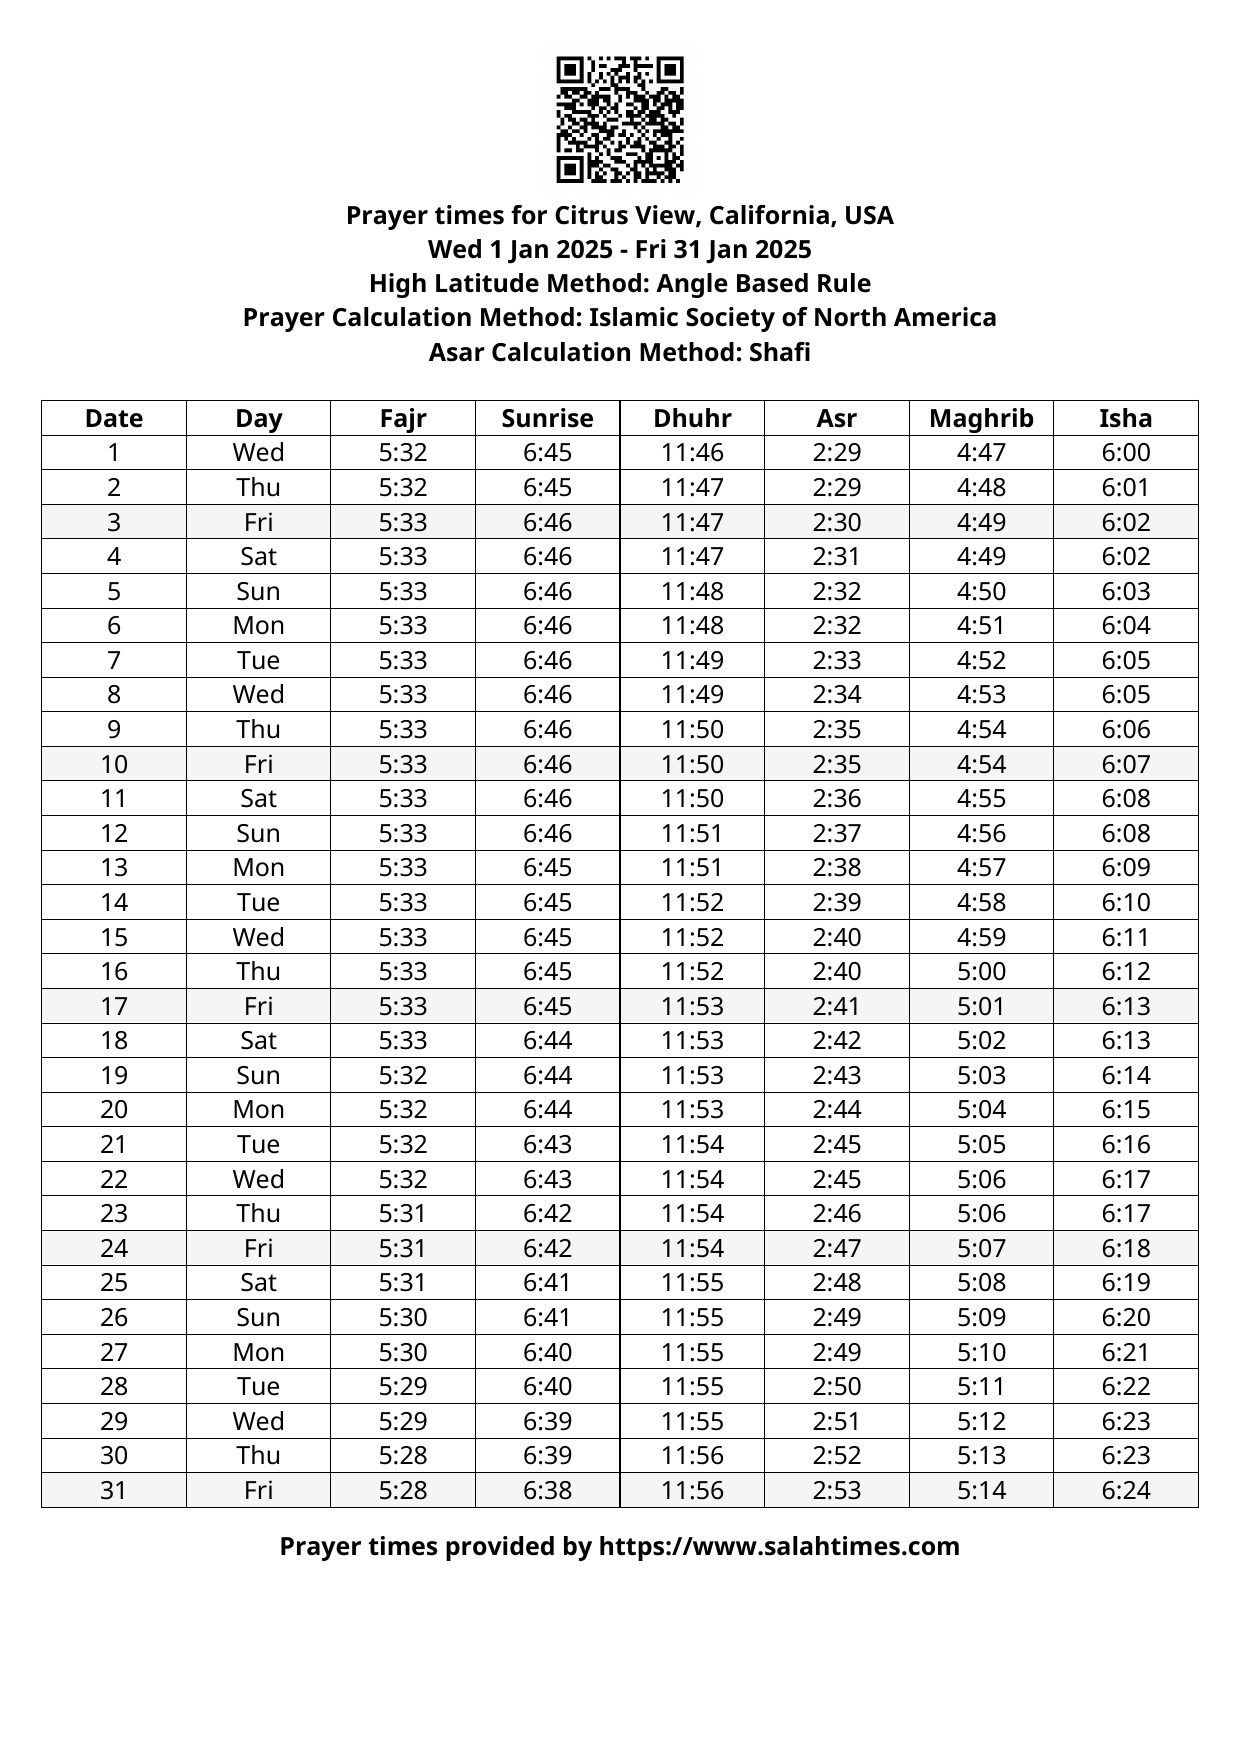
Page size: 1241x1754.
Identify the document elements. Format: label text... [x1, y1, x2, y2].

table_cell 6:43 [476, 1127, 619, 1161]
table_cell 23 [42, 1196, 186, 1230]
table_cell 11:55 [621, 1335, 764, 1368]
table_cell 5:33 [331, 574, 475, 607]
table_header Isha [1054, 401, 1198, 434]
table_cell 5:03 [910, 1058, 1053, 1092]
table_cell 5:33 [331, 712, 475, 746]
table_cell 21 [42, 1127, 186, 1161]
table_cell 6:39 [476, 1439, 619, 1472]
table_cell 5:13 [910, 1439, 1053, 1472]
table_cell 11:55 [621, 1369, 764, 1403]
table_cell 2:46 [765, 1196, 909, 1230]
table_cell 2:31 [765, 539, 909, 573]
table_cell 6:13 [1054, 989, 1198, 1022]
table_cell 5:33 [331, 954, 475, 988]
table_cell 2:34 [765, 678, 909, 711]
table_cell Sat [187, 539, 330, 573]
table_cell 2:32 [765, 609, 909, 642]
table_cell 5:31 [331, 1196, 475, 1230]
table_cell 31 [42, 1473, 186, 1507]
table_cell 5:32 [331, 1093, 475, 1126]
text Prayer Calculation Method: Islamic Society of North America [42, 300, 1198, 334]
table_cell 28 [42, 1369, 186, 1403]
table_cell 6:40 [476, 1369, 619, 1403]
table_cell Tue [187, 885, 330, 919]
table_cell 4:56 [910, 816, 1053, 849]
table_cell 5:12 [910, 1404, 1053, 1437]
table_cell 6:45 [476, 436, 619, 469]
table_cell 5:30 [331, 1300, 475, 1334]
table_cell 5:29 [331, 1369, 475, 1403]
table_cell 6:44 [476, 1058, 619, 1092]
table_cell 11:46 [621, 436, 764, 469]
table_cell 2:42 [765, 1024, 909, 1057]
table_cell 5:00 [910, 954, 1053, 988]
table_cell 5:14 [910, 1473, 1053, 1507]
table_header Dhuhr [621, 401, 764, 434]
table_header Maghrib [910, 401, 1053, 434]
table_cell 7 [42, 643, 186, 677]
table_cell 6:02 [1054, 539, 1198, 573]
table_cell Thu [187, 712, 330, 746]
table_cell 4:51 [910, 609, 1053, 642]
table_cell 6:46 [476, 609, 619, 642]
table_cell 2:36 [765, 781, 909, 815]
table_cell 6:17 [1054, 1162, 1198, 1195]
table_cell 6:06 [1054, 712, 1198, 746]
table_cell 2:47 [765, 1231, 909, 1264]
table_cell 6:46 [476, 816, 619, 849]
table_cell 6:42 [476, 1231, 619, 1264]
table_cell 2:49 [765, 1335, 909, 1368]
table_cell 6:46 [476, 781, 619, 815]
table_cell 2:37 [765, 816, 909, 849]
table_cell 6:03 [1054, 574, 1198, 607]
table_cell 2:40 [765, 920, 909, 953]
table_cell Tue [187, 1369, 330, 1403]
table_cell 6:24 [1054, 1473, 1198, 1507]
table_cell 11:48 [621, 574, 764, 607]
table_cell 11:54 [621, 1162, 764, 1195]
table_cell 6:18 [1054, 1231, 1198, 1264]
table_cell 5:01 [910, 989, 1053, 1022]
table_cell Fri [187, 989, 330, 1022]
table_cell 11:49 [621, 678, 764, 711]
table_cell 5:32 [331, 1162, 475, 1195]
table_cell 15 [42, 920, 186, 953]
table_cell 24 [42, 1231, 186, 1264]
table_cell 5:33 [331, 1024, 475, 1057]
table_cell 2:39 [765, 885, 909, 919]
table_cell 4:47 [910, 436, 1053, 469]
table_cell 16 [42, 954, 186, 988]
table_header Day [187, 401, 330, 434]
table_cell 12 [42, 816, 186, 849]
table_cell Wed [187, 436, 330, 469]
table_cell 6:45 [476, 954, 619, 988]
table_cell 2:44 [765, 1093, 909, 1126]
table_cell 2:50 [765, 1369, 909, 1403]
table_cell 11:53 [621, 989, 764, 1022]
table_cell 10 [42, 747, 186, 780]
table_cell 5:33 [331, 747, 475, 780]
table_cell 6:46 [476, 574, 619, 607]
table_cell 6:08 [1054, 781, 1198, 815]
table_cell 6:09 [1054, 851, 1198, 884]
table_cell 11:55 [621, 1266, 764, 1299]
table_cell 1 [42, 436, 186, 469]
table_cell Sat [187, 1266, 330, 1299]
table_cell Sun [187, 1300, 330, 1334]
table_cell 6:05 [1054, 643, 1198, 677]
table_cell 4:52 [910, 643, 1053, 677]
table_cell Mon [187, 851, 330, 884]
table_cell 6:15 [1054, 1093, 1198, 1126]
table_cell 6:14 [1054, 1058, 1198, 1092]
table_cell 6:10 [1054, 885, 1198, 919]
table_cell 5:33 [331, 781, 475, 815]
table_cell Sun [187, 1058, 330, 1092]
table_cell 5:32 [331, 1127, 475, 1161]
table_cell Fri [187, 505, 330, 538]
table_cell 5:32 [331, 470, 475, 504]
table_cell 11:52 [621, 954, 764, 988]
table_cell 11:55 [621, 1404, 764, 1437]
table_cell 6:04 [1054, 609, 1198, 642]
table_cell 5:31 [331, 1231, 475, 1264]
table_cell 6:40 [476, 1335, 619, 1368]
table_cell 6:20 [1054, 1300, 1198, 1334]
table_cell 11:50 [621, 712, 764, 746]
table_cell Sat [187, 1024, 330, 1057]
table_header Fajr [331, 401, 475, 434]
table_cell 6:41 [476, 1300, 619, 1334]
table_cell 5:33 [331, 505, 475, 538]
table_cell 4:49 [910, 505, 1053, 538]
table_cell Thu [187, 1439, 330, 1472]
table_cell 5:07 [910, 1231, 1053, 1264]
table_cell 5:06 [910, 1196, 1053, 1230]
table_cell 6:21 [1054, 1335, 1198, 1368]
table_cell 4:57 [910, 851, 1053, 884]
table_cell Mon [187, 609, 330, 642]
table_cell 6:17 [1054, 1196, 1198, 1230]
table_cell 17 [42, 989, 186, 1022]
table_cell 6:19 [1054, 1266, 1198, 1299]
table_cell 6:46 [476, 712, 619, 746]
text High Latitude Method: Angle Based Rule [42, 266, 1198, 300]
table_cell 6:23 [1054, 1439, 1198, 1472]
table_cell 6:13 [1054, 1024, 1198, 1057]
table_cell 6:01 [1054, 470, 1198, 504]
table_cell 11:52 [621, 920, 764, 953]
table_cell 11:50 [621, 747, 764, 780]
table_cell 5:28 [331, 1473, 475, 1507]
table_cell 11:48 [621, 609, 764, 642]
table_cell 2:33 [765, 643, 909, 677]
table_cell 5:31 [331, 1266, 475, 1299]
table_cell 11:53 [621, 1093, 764, 1126]
table_cell 6:23 [1054, 1404, 1198, 1437]
table_cell 11:50 [621, 781, 764, 815]
table_cell Mon [187, 1335, 330, 1368]
table_cell 11:55 [621, 1300, 764, 1334]
table_cell 5:33 [331, 885, 475, 919]
table_cell 2:35 [765, 712, 909, 746]
table_cell 11:54 [621, 1127, 764, 1161]
table_cell 5:05 [910, 1127, 1053, 1161]
table_cell 11:47 [621, 505, 764, 538]
table_cell 5:28 [331, 1439, 475, 1472]
table_cell 11:54 [621, 1231, 764, 1264]
text Wed 1 Jan 2025 - Fri 31 Jan 2025 [42, 232, 1198, 266]
table_cell Sat [187, 781, 330, 815]
table_cell 5:02 [910, 1024, 1053, 1057]
table_cell 6:43 [476, 1162, 619, 1195]
table_cell 4 [42, 539, 186, 573]
table_cell Sun [187, 574, 330, 607]
table_cell 6:11 [1054, 920, 1198, 953]
table_cell 2:35 [765, 747, 909, 780]
table_cell 5:32 [331, 436, 475, 469]
table_cell 6:45 [476, 989, 619, 1022]
table_cell 5:33 [331, 539, 475, 573]
table_cell 19 [42, 1058, 186, 1092]
table_cell Sun [187, 816, 330, 849]
table_cell 5:06 [910, 1162, 1053, 1195]
table_cell Fri [187, 1231, 330, 1264]
table_cell 5:04 [910, 1093, 1053, 1126]
table_cell 20 [42, 1093, 186, 1126]
table_cell 11 [42, 781, 186, 815]
table_cell Mon [187, 1093, 330, 1126]
table_cell 6:46 [476, 539, 619, 573]
table_cell 27 [42, 1335, 186, 1368]
table_cell Tue [187, 1127, 330, 1161]
table_cell 5:11 [910, 1369, 1053, 1403]
text Prayer times provided by https://www.salahtimes.com [42, 1528, 1198, 1563]
table_header Sunrise [476, 401, 619, 434]
table_cell 2:51 [765, 1404, 909, 1437]
table_cell 11:53 [621, 1024, 764, 1057]
table_header Date [42, 401, 186, 434]
table_header Asr [765, 401, 909, 434]
table_cell Fri [187, 747, 330, 780]
table_cell 6:41 [476, 1266, 619, 1299]
table_cell 11:51 [621, 816, 764, 849]
text Asar Calculation Method: Shafi [42, 334, 1198, 368]
table_cell 2:40 [765, 954, 909, 988]
table_cell 6:46 [476, 643, 619, 677]
table_cell 4:48 [910, 470, 1053, 504]
table_cell 6 [42, 609, 186, 642]
table_cell 4:50 [910, 574, 1053, 607]
table_cell 11:56 [621, 1473, 764, 1507]
table_cell 5:33 [331, 678, 475, 711]
table_cell 30 [42, 1439, 186, 1472]
table_cell 6:00 [1054, 436, 1198, 469]
table_cell 11:51 [621, 851, 764, 884]
table_cell 2 [42, 470, 186, 504]
table_cell 11:56 [621, 1439, 764, 1472]
table_cell 4:58 [910, 885, 1053, 919]
table_cell 6:16 [1054, 1127, 1198, 1161]
table_cell 6:46 [476, 678, 619, 711]
table_cell 2:32 [765, 574, 909, 607]
table_cell 5:33 [331, 851, 475, 884]
table_cell Wed [187, 1404, 330, 1437]
table_cell 2:43 [765, 1058, 909, 1092]
table_cell 2:45 [765, 1127, 909, 1161]
table_cell 5:30 [331, 1335, 475, 1368]
table_cell Thu [187, 1196, 330, 1230]
table_cell 4:54 [910, 712, 1053, 746]
table_cell 2:53 [765, 1473, 909, 1507]
table_cell 6:44 [476, 1024, 619, 1057]
table_cell 26 [42, 1300, 186, 1334]
table_cell 5:10 [910, 1335, 1053, 1368]
table_cell 6:46 [476, 747, 619, 780]
table_cell 2:29 [765, 436, 909, 469]
table_cell 5:08 [910, 1266, 1053, 1299]
table_cell 2:41 [765, 989, 909, 1022]
table_cell 5:33 [331, 989, 475, 1022]
table_cell 6:44 [476, 1093, 619, 1126]
table_cell Wed [187, 920, 330, 953]
table_cell 2:52 [765, 1439, 909, 1472]
table_cell 5 [42, 574, 186, 607]
table_cell 5:33 [331, 643, 475, 677]
table_cell 6:45 [476, 920, 619, 953]
table_cell 6:12 [1054, 954, 1198, 988]
table_cell 11:47 [621, 470, 764, 504]
table_cell Thu [187, 470, 330, 504]
table_cell 11:49 [621, 643, 764, 677]
table_cell 6:07 [1054, 747, 1198, 780]
table_cell Tue [187, 643, 330, 677]
table_cell 5:33 [331, 920, 475, 953]
table_cell 6:02 [1054, 505, 1198, 538]
table_cell 6:42 [476, 1196, 619, 1230]
picture [542, 41, 699, 198]
table_cell 8 [42, 678, 186, 711]
table_cell 11:52 [621, 885, 764, 919]
table_cell Wed [187, 1162, 330, 1195]
table_cell 22 [42, 1162, 186, 1195]
table_cell 5:32 [331, 1058, 475, 1092]
table_cell 5:29 [331, 1404, 475, 1437]
text Prayer times for Citrus View, California, USA [42, 198, 1198, 232]
table_cell Fri [187, 1473, 330, 1507]
table_cell 6:38 [476, 1473, 619, 1507]
table_cell 6:46 [476, 505, 619, 538]
table_cell 25 [42, 1266, 186, 1299]
table_cell 6:08 [1054, 816, 1198, 849]
table_cell 4:59 [910, 920, 1053, 953]
table_cell 29 [42, 1404, 186, 1437]
table_cell 2:30 [765, 505, 909, 538]
table_cell Wed [187, 678, 330, 711]
table_cell 5:33 [331, 609, 475, 642]
table_cell 2:38 [765, 851, 909, 884]
table_cell 4:54 [910, 747, 1053, 780]
table_cell 6:45 [476, 470, 619, 504]
table_cell 2:48 [765, 1266, 909, 1299]
table_cell 2:29 [765, 470, 909, 504]
table_cell 6:45 [476, 851, 619, 884]
table_cell 5:09 [910, 1300, 1053, 1334]
table_cell 6:39 [476, 1404, 619, 1437]
table_cell 11:47 [621, 539, 764, 573]
table_cell 4:53 [910, 678, 1053, 711]
table_cell 11:53 [621, 1058, 764, 1092]
table_cell 6:05 [1054, 678, 1198, 711]
table_cell 6:45 [476, 885, 619, 919]
table_cell 5:33 [331, 816, 475, 849]
table_cell 6:22 [1054, 1369, 1198, 1403]
table_cell 2:45 [765, 1162, 909, 1195]
table_cell 11:54 [621, 1196, 764, 1230]
table_cell 9 [42, 712, 186, 746]
table_cell 3 [42, 505, 186, 538]
table_cell 14 [42, 885, 186, 919]
table_cell 4:49 [910, 539, 1053, 573]
table_cell Thu [187, 954, 330, 988]
table_cell 18 [42, 1024, 186, 1057]
table_cell 13 [42, 851, 186, 884]
table_cell 2:49 [765, 1300, 909, 1334]
table_cell 4:55 [910, 781, 1053, 815]
